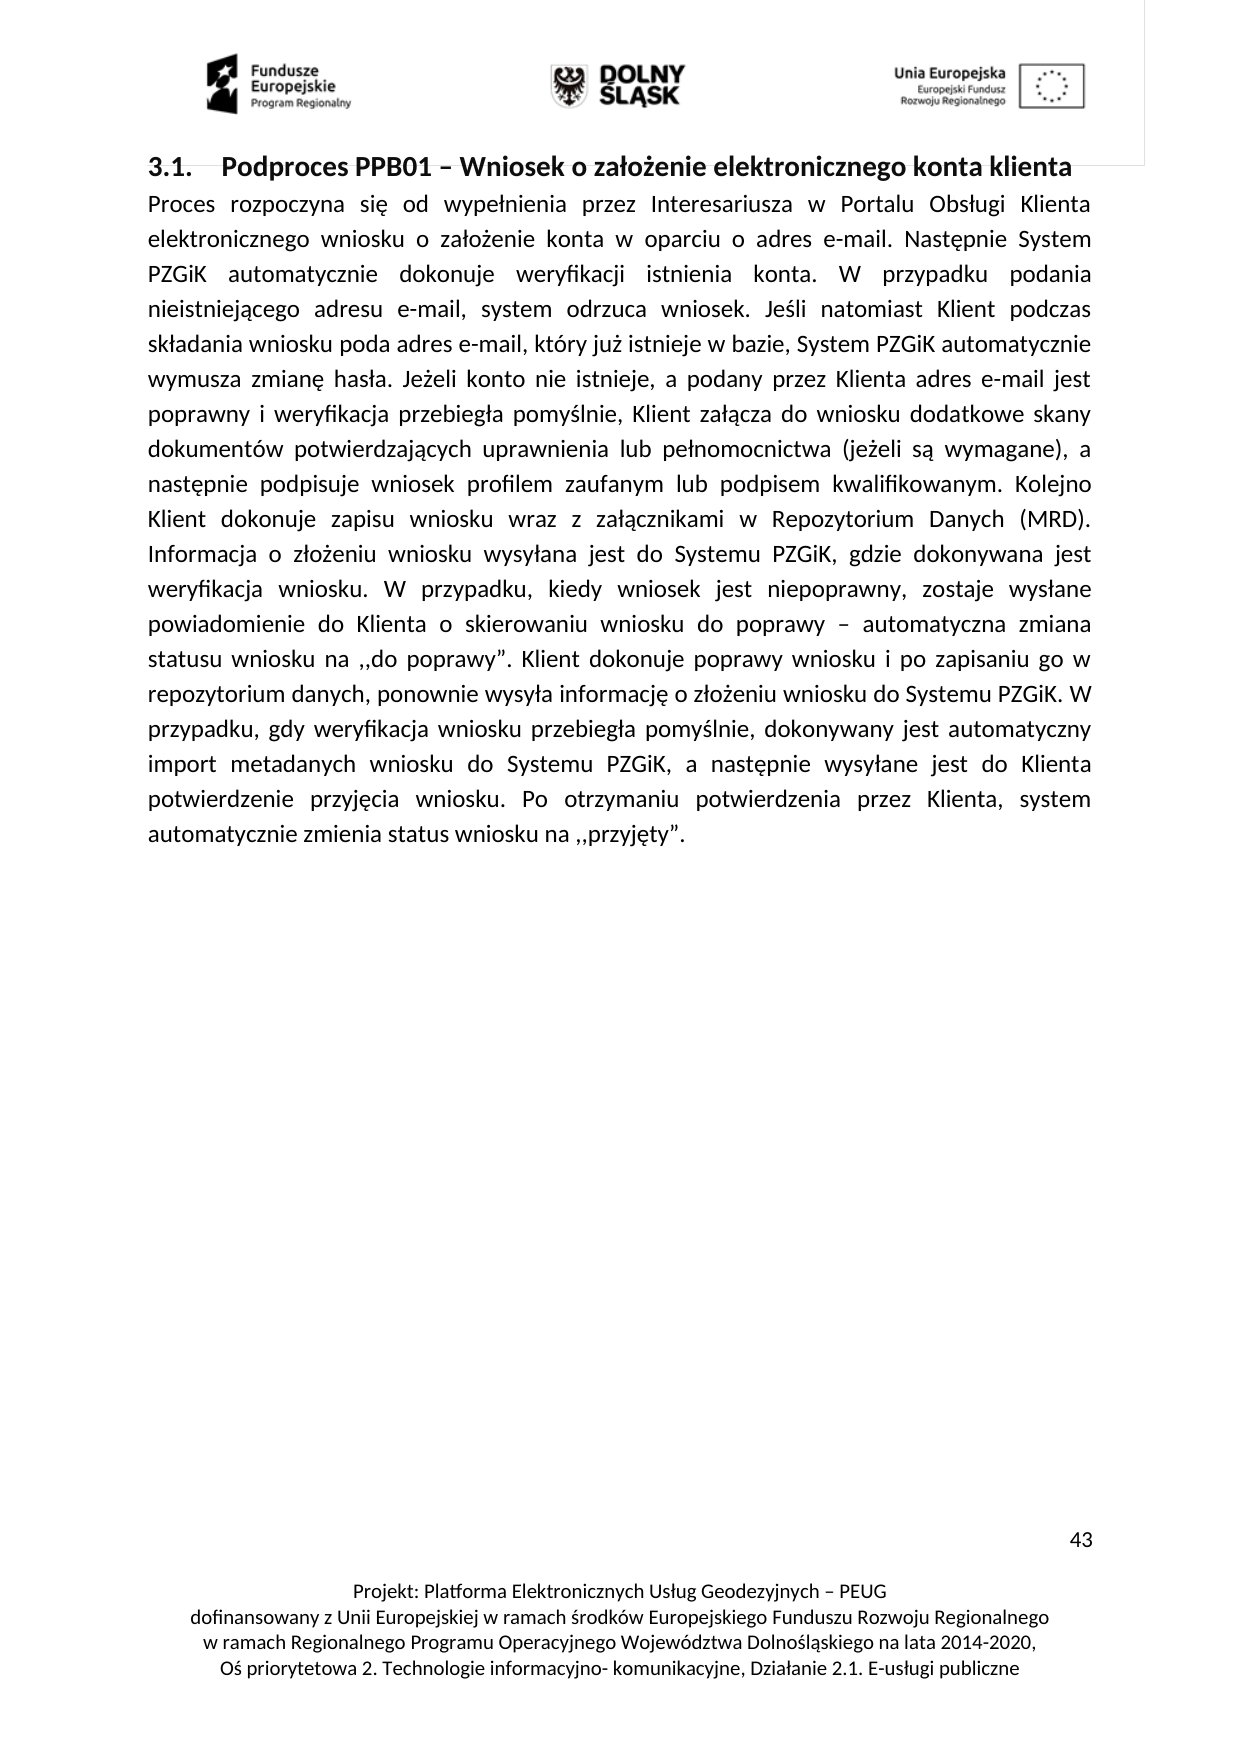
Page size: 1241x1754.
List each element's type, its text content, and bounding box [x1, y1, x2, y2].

text Proces rozpoczyna się od wypełnienia przez Interesariusza w Portalu Obsługi Klienta elektronicznego wniosku o założenie konta w oparciu o adres e-mail. Następnie System PZGiK automatycznie dokonuje weryfikacji istnienia konta. W przypadku podania nieistniejącego adresu e-mail, system odrzuca wniosek. Jeśli natomiast Klient podczas składania wniosku poda adres e-mail, który już istnieje w bazie, System PZGiK automatycznie wymusza zmianę hasła. Jeżeli konto nie istnieje, a podany przez Klienta adres e-mail jest poprawny i weryfikacja przebiegła pomyślnie, Klient załącza do wniosku dodatkowe skany dokumentów potwierdzających uprawnienia lub pełnomocnictwa (jeżeli są wymagane), a następnie podpisuje wniosek profilem zaufanym lub podpisem kwalifikowanym. Kolejno Klient dokonuje zapisu wniosku wraz z załącznikami w Repozytorium Danych (MRD). Informacja o złożeniu wniosku wysyłana jest do Systemu PZGiK, gdzie dokonywana jest weryfikacja wniosku. W przypadku, kiedy wniosek jest niepoprawny, zostaje wysłane powiadomienie do Klienta o skierowaniu wniosku do poprawy – automatyczna zmiana statusu wniosku na ,,do poprawy”. Klient dokonuje poprawy wniosku i po zapisaniu go w repozytorium danych, ponownie wysyła informację o złożeniu wniosku do Systemu PZGiK. W przypadku, gdy weryfikacja wniosku przebiegła pomyślnie, dokonywany jest automatyczny import metadanych wniosku do Systemu PZGiK, a następnie wysyłane jest do Klienta potwierdzenie przyjęcia wniosku. Po otrzymaniu potwierdzenia przez Klienta, system automatycznie zmienia status wniosku na ,,przyjęty”. [148, 188, 1093, 849]
subtitle Podproces PPB01 – Wniosek o założenie elektronicznego konta klienta [148, 148, 1093, 183]
picture [147, 0, 1145, 167]
